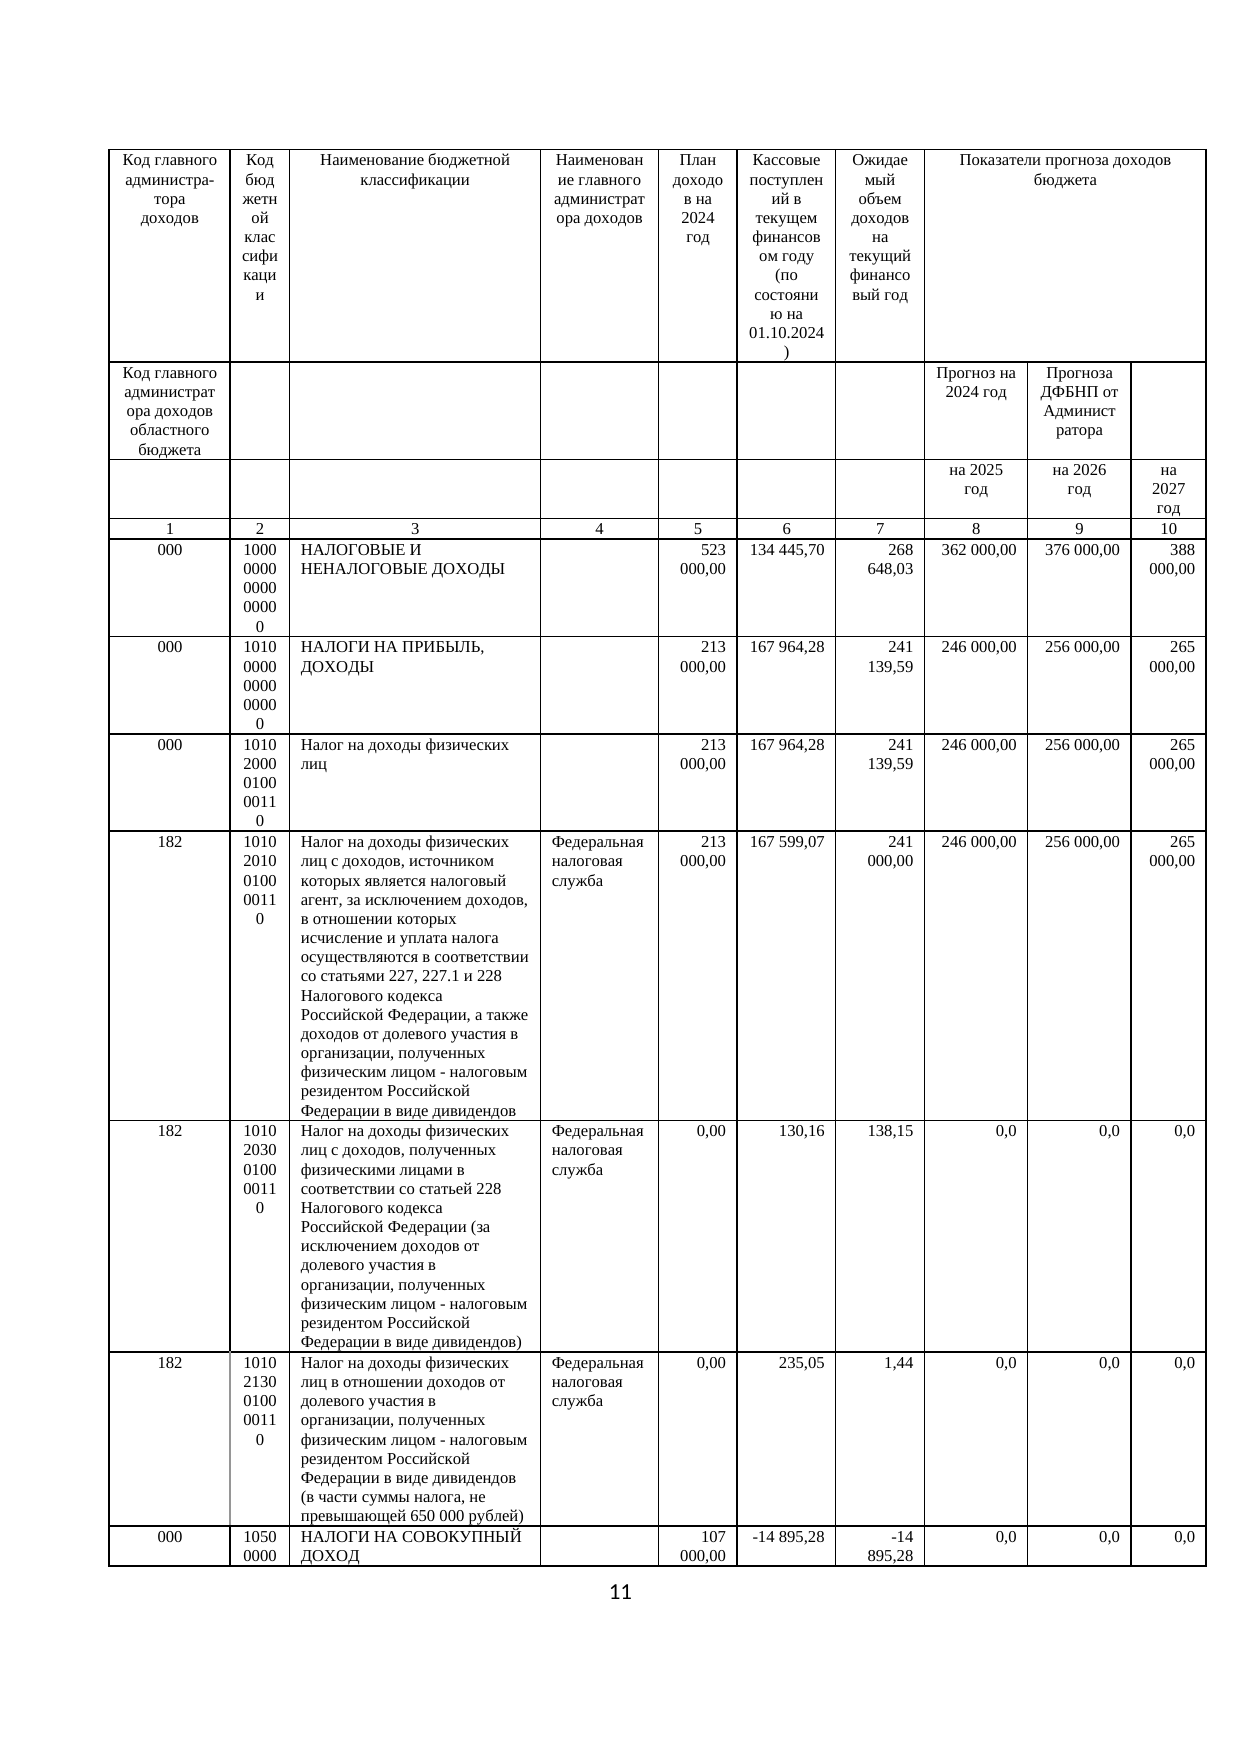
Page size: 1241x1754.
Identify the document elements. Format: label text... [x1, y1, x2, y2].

table_cell 000 [110, 1527, 229, 1565]
table_cell [738, 460, 835, 517]
table_cell 7 [836, 519, 924, 538]
table_cell 10 [1132, 519, 1205, 538]
table_cell НАЛОГОВЫЕ И НЕНАЛОГОВЫЕ ДОХОДЫ [290, 540, 540, 636]
table_cell Налог на доходы физических лиц с доходов, источником которых является налоговый агент, за исключением доходов, в отношении которых исчисление и уплата налога осуществляются в соответствии со статьями 227, 227.1 и 228 Налогового кодекса Российской Федерации, а также доходов от долевого участия в организации, полученных физическим лицом - налоговым резидентом Российской Федерации в виде дивидендов [290, 832, 540, 1119]
table_cell 167 964,28 [738, 637, 835, 733]
table_cell 2 [231, 519, 289, 538]
table_cell на 2027 год [1132, 460, 1205, 517]
table_cell 265 000,00 [1132, 735, 1205, 830]
table_cell 241 000,00 [836, 832, 924, 1119]
table_cell 8 [925, 519, 1027, 538]
table_cell 10102130010000110 [231, 1353, 289, 1525]
table_cell НАЛОГИ НА ПРИБЫЛЬ, ДОХОДЫ [290, 637, 540, 733]
table_cell 134 445,70 [738, 540, 835, 636]
table_cell 246 000,00 [925, 637, 1027, 733]
table_cell 182 [110, 1353, 229, 1525]
table_cell 000 [110, 540, 229, 636]
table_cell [290, 1527, 540, 1565]
table_cell 4 [541, 519, 658, 538]
table_cell 523 000,00 [659, 540, 736, 636]
table_cell 182 [110, 1121, 229, 1351]
table_cell 0,00 [659, 1353, 736, 1525]
table_cell 265 000,00 [1132, 832, 1205, 1119]
table_cell 6 [738, 519, 835, 538]
table_cell 246 000,00 [925, 832, 1027, 1119]
table_cell -14 895,28 [836, 1527, 924, 1565]
table_cell 138,15 [836, 1121, 924, 1351]
table_cell 268 648,03 [836, 540, 924, 636]
table_cell Налог на доходы физических лиц в отношении доходов от долевого участия в организации, полученных физическим лицом - налоговым резидентом Российской Федерации в виде дивидендов (в части суммы налога, не превышающей 650 000 рублей) [290, 1353, 540, 1525]
table_cell 388 000,00 [1132, 540, 1205, 636]
table_cell 241 139,59 [836, 735, 924, 830]
table_cell Кассовые поступлений в текущем финансовом году (по состоянию на 01.10.2024) [738, 150, 835, 361]
table_cell [659, 460, 736, 517]
table_cell [541, 363, 658, 458]
table_cell 000 [110, 637, 229, 733]
table_cell -14 895,28 [738, 1527, 835, 1565]
table_cell [541, 540, 658, 636]
table_cell 376 000,00 [1028, 540, 1130, 636]
table_cell 0,0 [925, 1353, 1027, 1525]
table_cell 0,0 [1132, 1527, 1205, 1565]
table_cell 213 000,00 [659, 735, 736, 830]
table_cell Ожидаемый объем доходов на текущий финансовый год [836, 150, 924, 361]
table_cell 5 [659, 519, 736, 538]
table_cell 0,0 [925, 1121, 1027, 1351]
table_cell 10102010010000110 [231, 832, 289, 1119]
table_cell 10102030010000110 [231, 1121, 289, 1351]
table_cell Наименование главного администратора доходов [541, 150, 658, 361]
table_cell Федеральная налоговая служба [541, 1121, 658, 1351]
table_cell 256 000,00 [1028, 832, 1130, 1119]
table_cell [290, 363, 540, 458]
table_cell Код главного администра- тора доходов [110, 150, 229, 361]
table_cell План доходов на 2024 год [659, 150, 736, 361]
table_cell [231, 460, 289, 517]
table_cell [738, 363, 835, 458]
table_cell на 2026 год [1028, 460, 1130, 517]
table_cell Наименование бюджетной классификации [290, 150, 540, 361]
table_cell 213 000,00 [659, 832, 736, 1119]
table_cell на 2025 год [925, 460, 1027, 517]
table_cell Прогноз на 2024 год [925, 363, 1027, 458]
table_cell [290, 460, 540, 517]
table_cell Налог на доходы физических лиц [290, 735, 540, 830]
table_cell Код главного администратора доходов областного бюджета [110, 363, 229, 458]
table_cell [231, 363, 289, 458]
table_cell 0,0 [925, 1527, 1027, 1565]
table_cell 167 964,28 [738, 735, 835, 830]
table_cell Федеральная налоговая служба [541, 832, 658, 1119]
table_cell 0,0 [1028, 1121, 1130, 1351]
table_cell 265 000,00 [1132, 637, 1205, 733]
table_cell 3 [290, 519, 540, 538]
table_cell [541, 460, 658, 517]
table_cell 235,05 [738, 1353, 835, 1525]
table_cell 213 000,00 [659, 637, 736, 733]
table_cell 0,0 [1132, 1121, 1205, 1351]
table_cell 182 [110, 832, 229, 1119]
table_cell [659, 363, 736, 458]
table_cell 0,0 [1028, 1527, 1130, 1565]
table_cell [541, 637, 658, 733]
table_cell 130,16 [738, 1121, 835, 1351]
table_cell [1132, 363, 1205, 458]
table_cell 10100000000000000 [231, 637, 289, 733]
table_cell [541, 735, 658, 830]
table_cell Код бюджетной классификации [231, 150, 289, 361]
table_cell Показатели прогноза доходов бюджета [925, 150, 1205, 361]
table_cell 241 139,59 [836, 637, 924, 733]
table_cell 167 599,07 [738, 832, 835, 1119]
table_cell 000 [110, 735, 229, 830]
table_cell 107 000,00 [659, 1527, 736, 1565]
table_cell 362 000,00 [925, 540, 1027, 636]
table_cell 10500000000000000 [231, 1527, 289, 1565]
table_cell Федеральная налоговая служба [541, 1353, 658, 1525]
table_cell 1 [110, 519, 229, 538]
table_cell 256 000,00 [1028, 637, 1130, 733]
table_cell 0,0 [1028, 1353, 1130, 1525]
table_cell 1,44 [836, 1353, 924, 1525]
table_cell 256 000,00 [1028, 735, 1130, 830]
table_cell [836, 460, 924, 517]
table_cell [110, 460, 229, 517]
table_cell [541, 1527, 658, 1565]
table_cell 246 000,00 [925, 735, 1027, 830]
table_cell 9 [1028, 519, 1130, 538]
table_cell 0,0 [1132, 1353, 1205, 1525]
table_cell 10000000000000000 [231, 540, 289, 636]
table_cell Налог на доходы физических лиц с доходов, полученных физическими лицами в соответствии со статьей 228 Налогового кодекса Российской Федерации (за исключением доходов от долевого участия в организации, полученных физическим лицом - налоговым резидентом Российской Федерации в виде дивидендов) [290, 1121, 540, 1351]
table_cell [836, 363, 924, 458]
table_cell 10102000010000110 [231, 735, 289, 830]
table_cell Прогноза ДФБНП от Администратора [1028, 363, 1130, 458]
table_cell 0,00 [659, 1121, 736, 1351]
